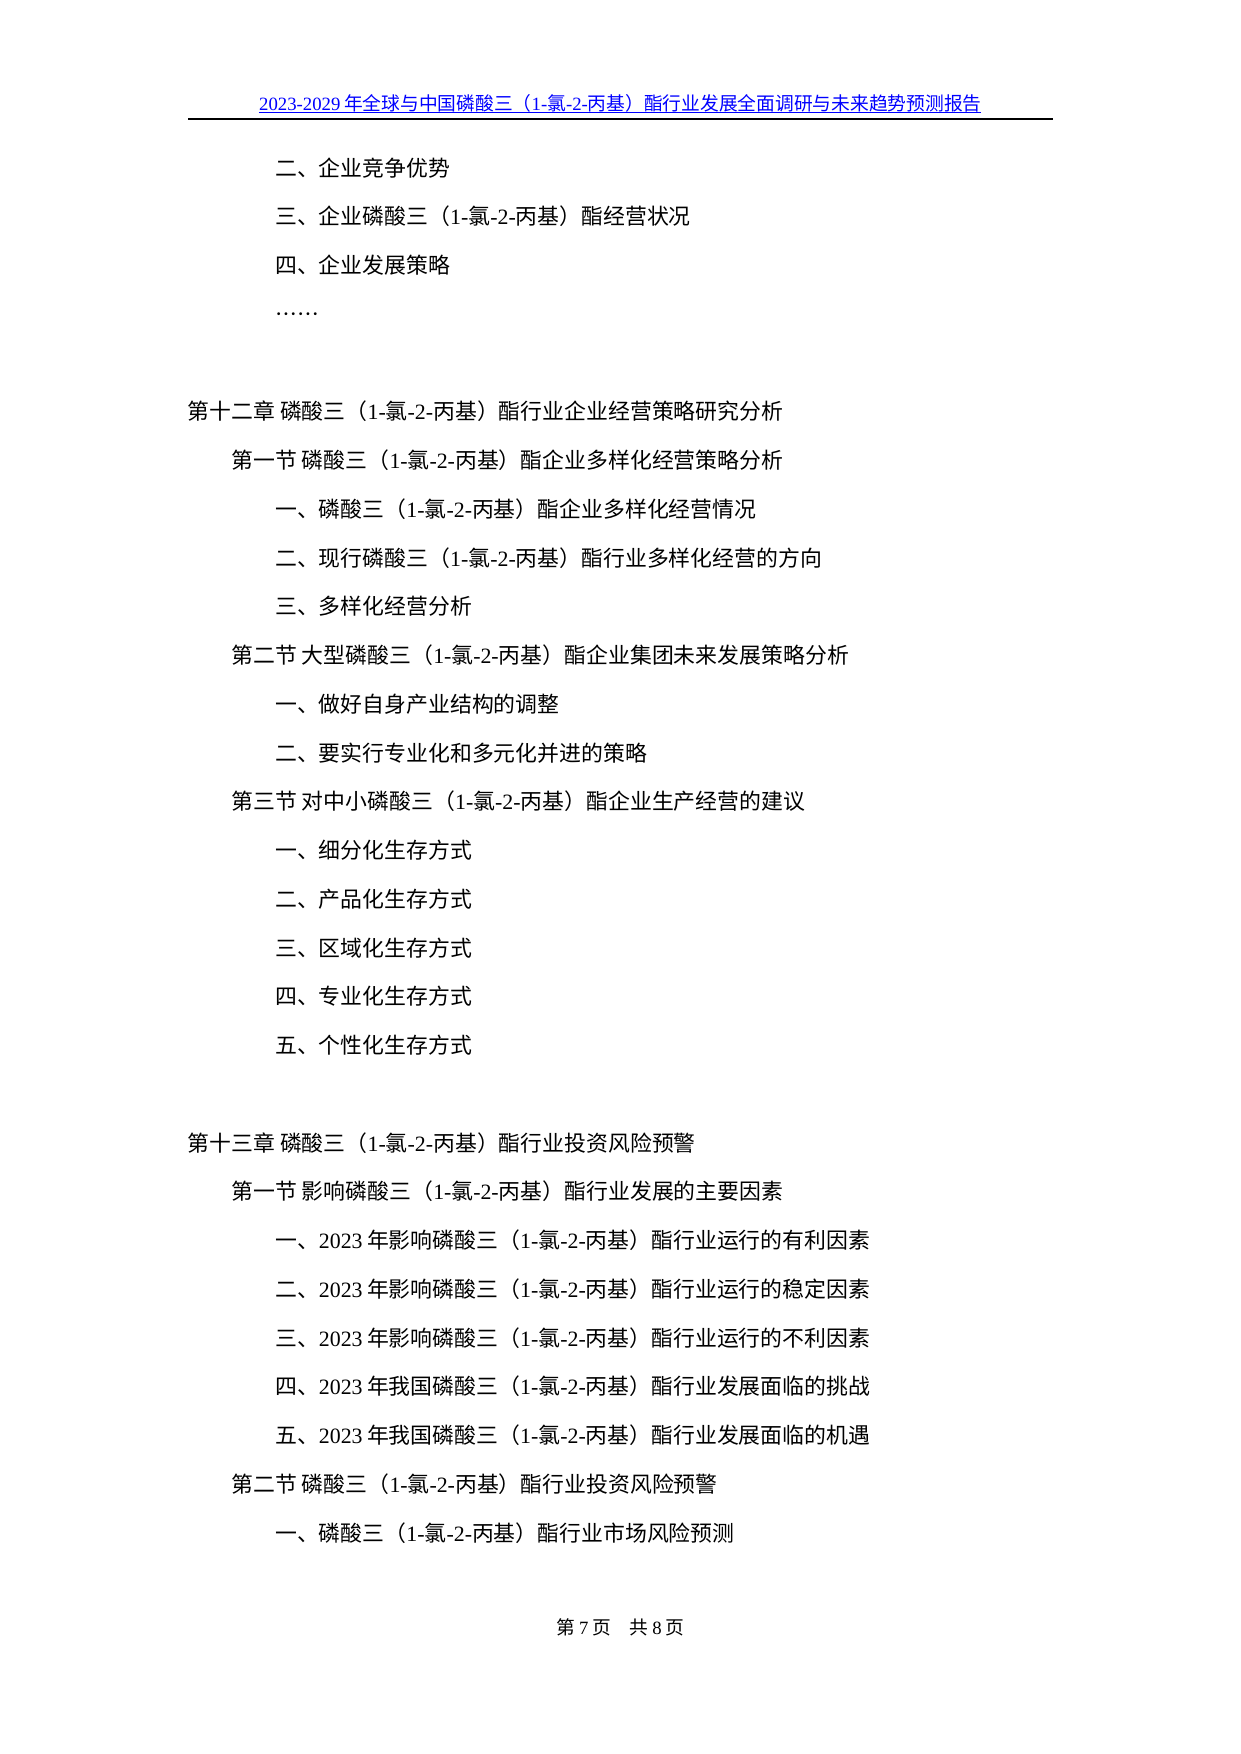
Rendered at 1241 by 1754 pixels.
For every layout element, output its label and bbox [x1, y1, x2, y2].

text [187, 150, 1053, 1548]
